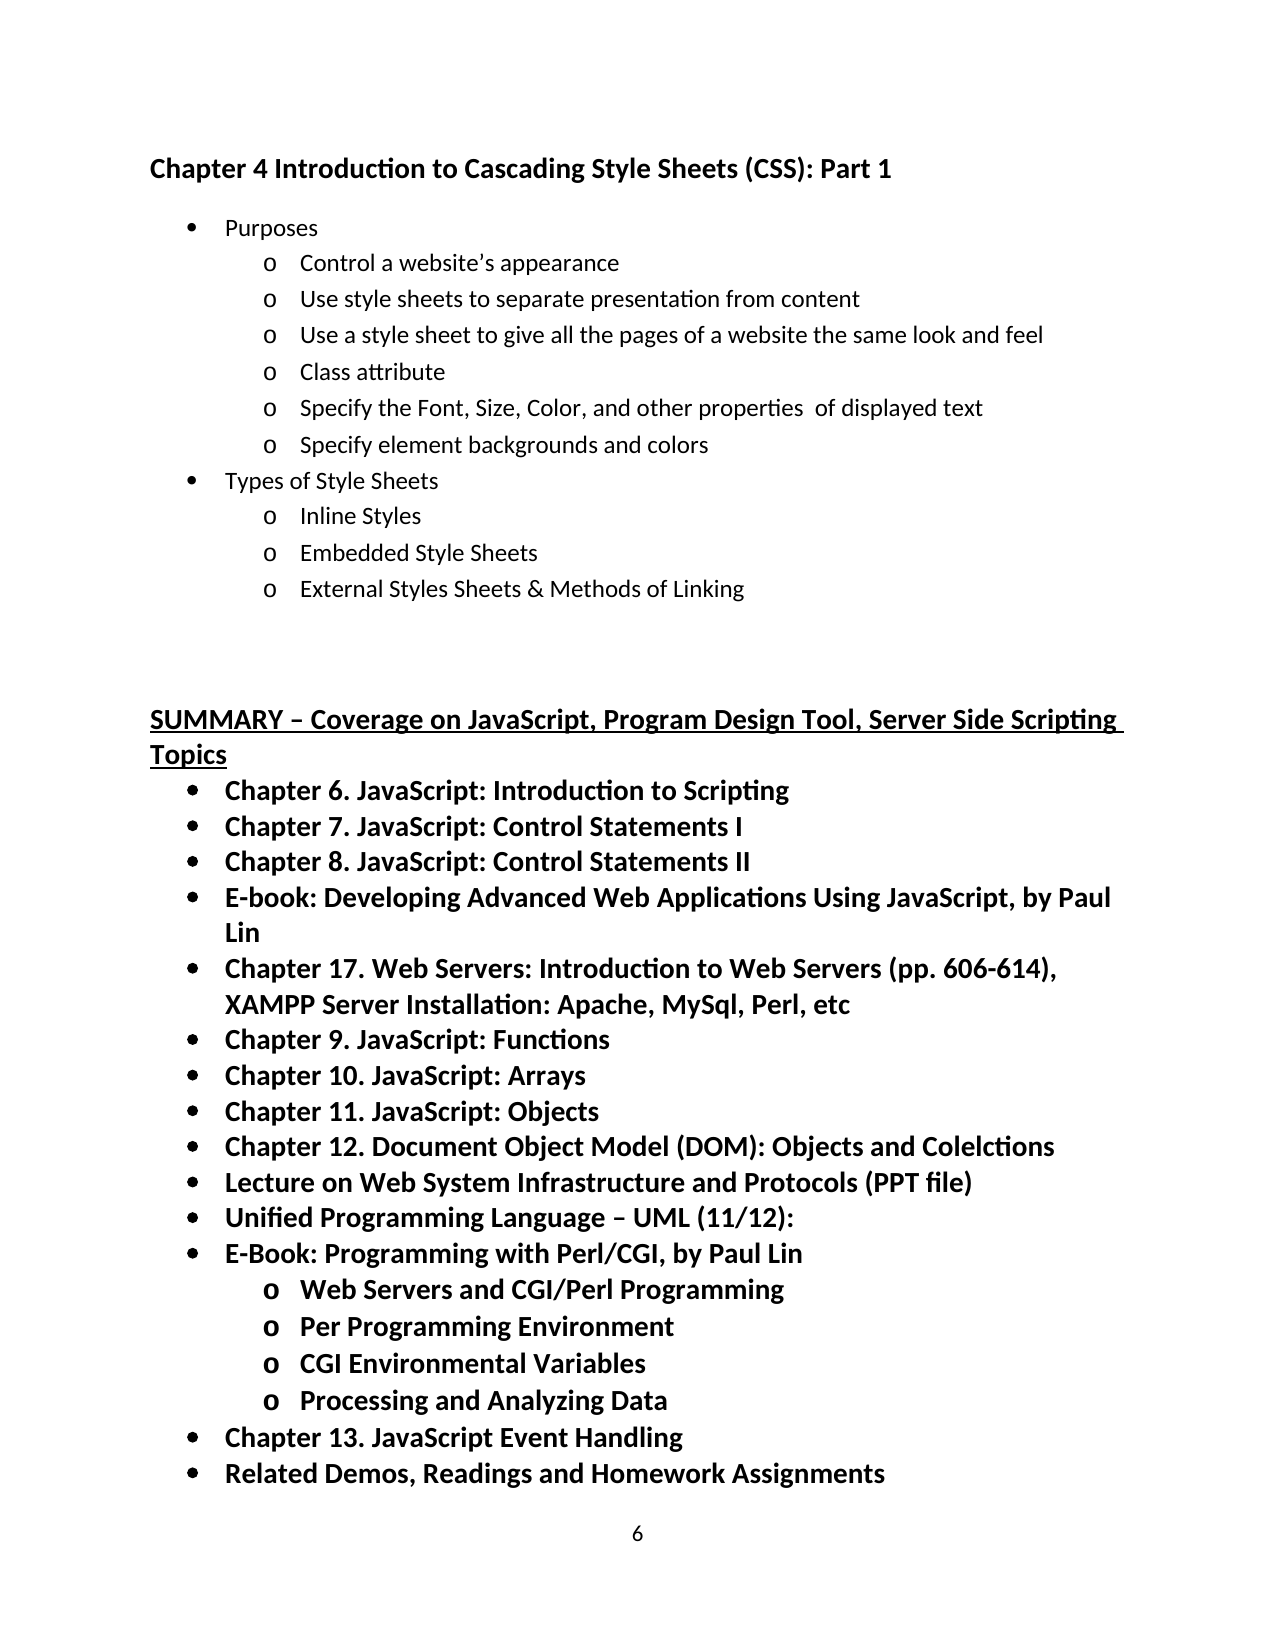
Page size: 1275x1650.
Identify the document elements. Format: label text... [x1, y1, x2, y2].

list Use a style sheet to give all the pages of a website the same look and feel [262, 320, 1125, 351]
list Web Servers and CGI/Perl Programming [262, 1271, 1125, 1308]
list Unified Programming Language – UML (11/12): [187, 1199, 1125, 1235]
list Chapter 12. Document Object Model (DOM): Objects and Colelctions [187, 1128, 1125, 1164]
list Chapter 6. JavaScript: Introduction to Scripting [187, 772, 1125, 808]
list Chapter 17. Web Servers: Introduction to Web Servers (pp. 606-614), XAMPP Server Installation: Apache, MySql, Perl, etc [187, 950, 1125, 1021]
list Specify element backgrounds and colors [262, 429, 1125, 461]
list Inline Styles [262, 501, 1125, 532]
list E-Book: Programming with Perl/CGI, by Paul Lin [187, 1235, 1125, 1271]
list E-book: Developing Advanced Web Applications Using JavaScript, by Paul Lin [187, 879, 1125, 950]
list Per Programming Environment [262, 1308, 1125, 1345]
list Embedded Style Sheets [262, 537, 1125, 569]
list Chapter 8. JavaScript: Control Statements II [187, 843, 1125, 879]
list Control a website’s appearance [262, 247, 1125, 278]
list Specify the Font, Size, Color, and other properties of displayed text [262, 393, 1125, 424]
list Purposes [187, 212, 1125, 242]
text Chapter 4 Introduction to Cascading Style Sheets (CSS): Part 1 [150, 150, 1125, 186]
list Processing and Analyzing Data [262, 1382, 1125, 1419]
list External Styles Sheets & Methods of Linking [262, 573, 1125, 605]
list Chapter 7. JavaScript: Control Statements I [187, 808, 1125, 843]
list Chapter 13. JavaScript Event Handling [187, 1419, 1125, 1455]
list CGI Environmental Variables [262, 1345, 1125, 1382]
list Chapter 10. JavaScript: Arrays [187, 1057, 1125, 1093]
list Lecture on Web System Infrastructure and Protocols (PPT file) [187, 1164, 1125, 1199]
list Class attribute [262, 356, 1125, 388]
list Chapter 9. JavaScript: Functions [187, 1021, 1125, 1057]
list Chapter 11. JavaScript: Objects [187, 1093, 1125, 1128]
list Types of Style Sheets [187, 466, 1125, 496]
text Topics [150, 736, 1125, 772]
list Use style sheets to separate presentation from content [262, 283, 1125, 315]
text SUMMARY – Coverage on JavaScript, Program Design Tool, Server Side Scripting [150, 701, 1125, 736]
list Related Demos, Readings and Homework Assignments [187, 1455, 1125, 1490]
